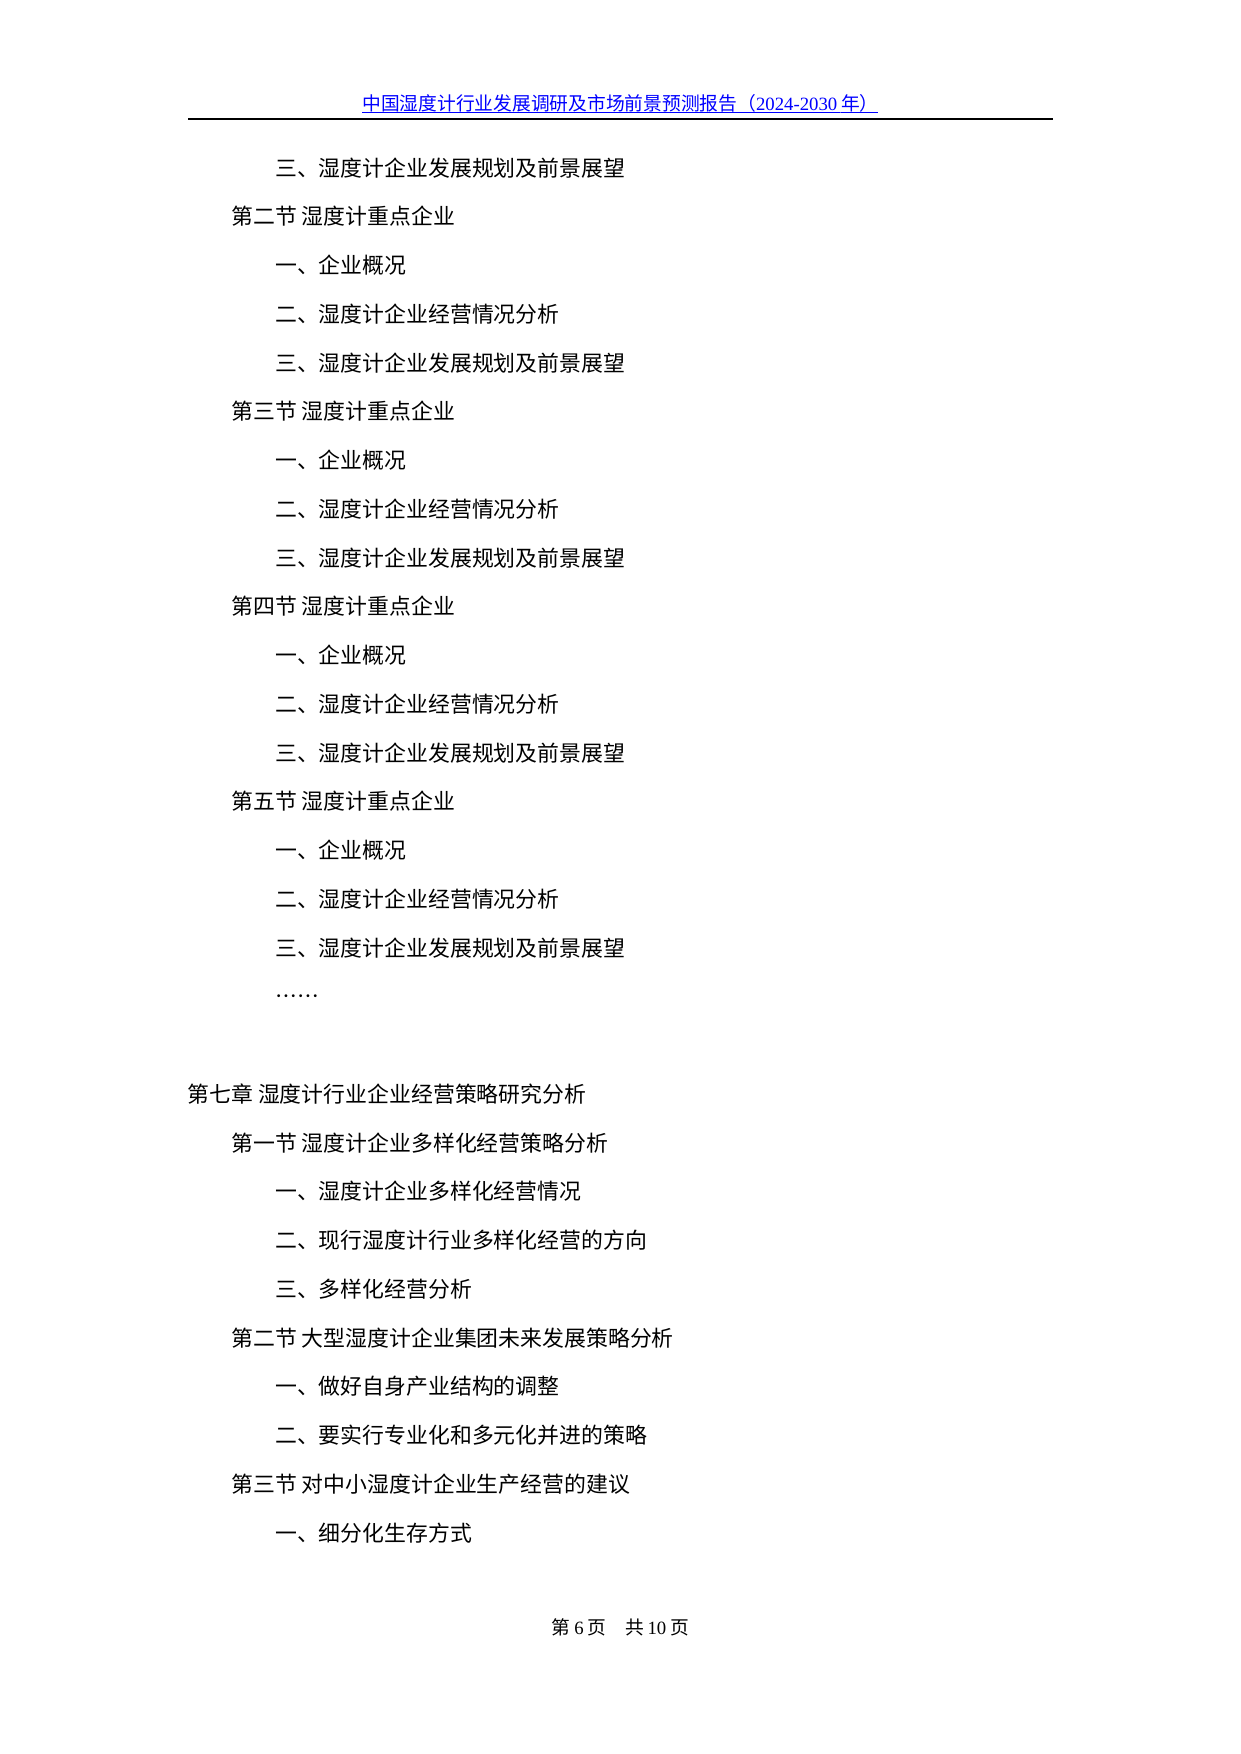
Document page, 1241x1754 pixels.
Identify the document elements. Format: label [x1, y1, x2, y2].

text [187, 150, 1053, 1548]
